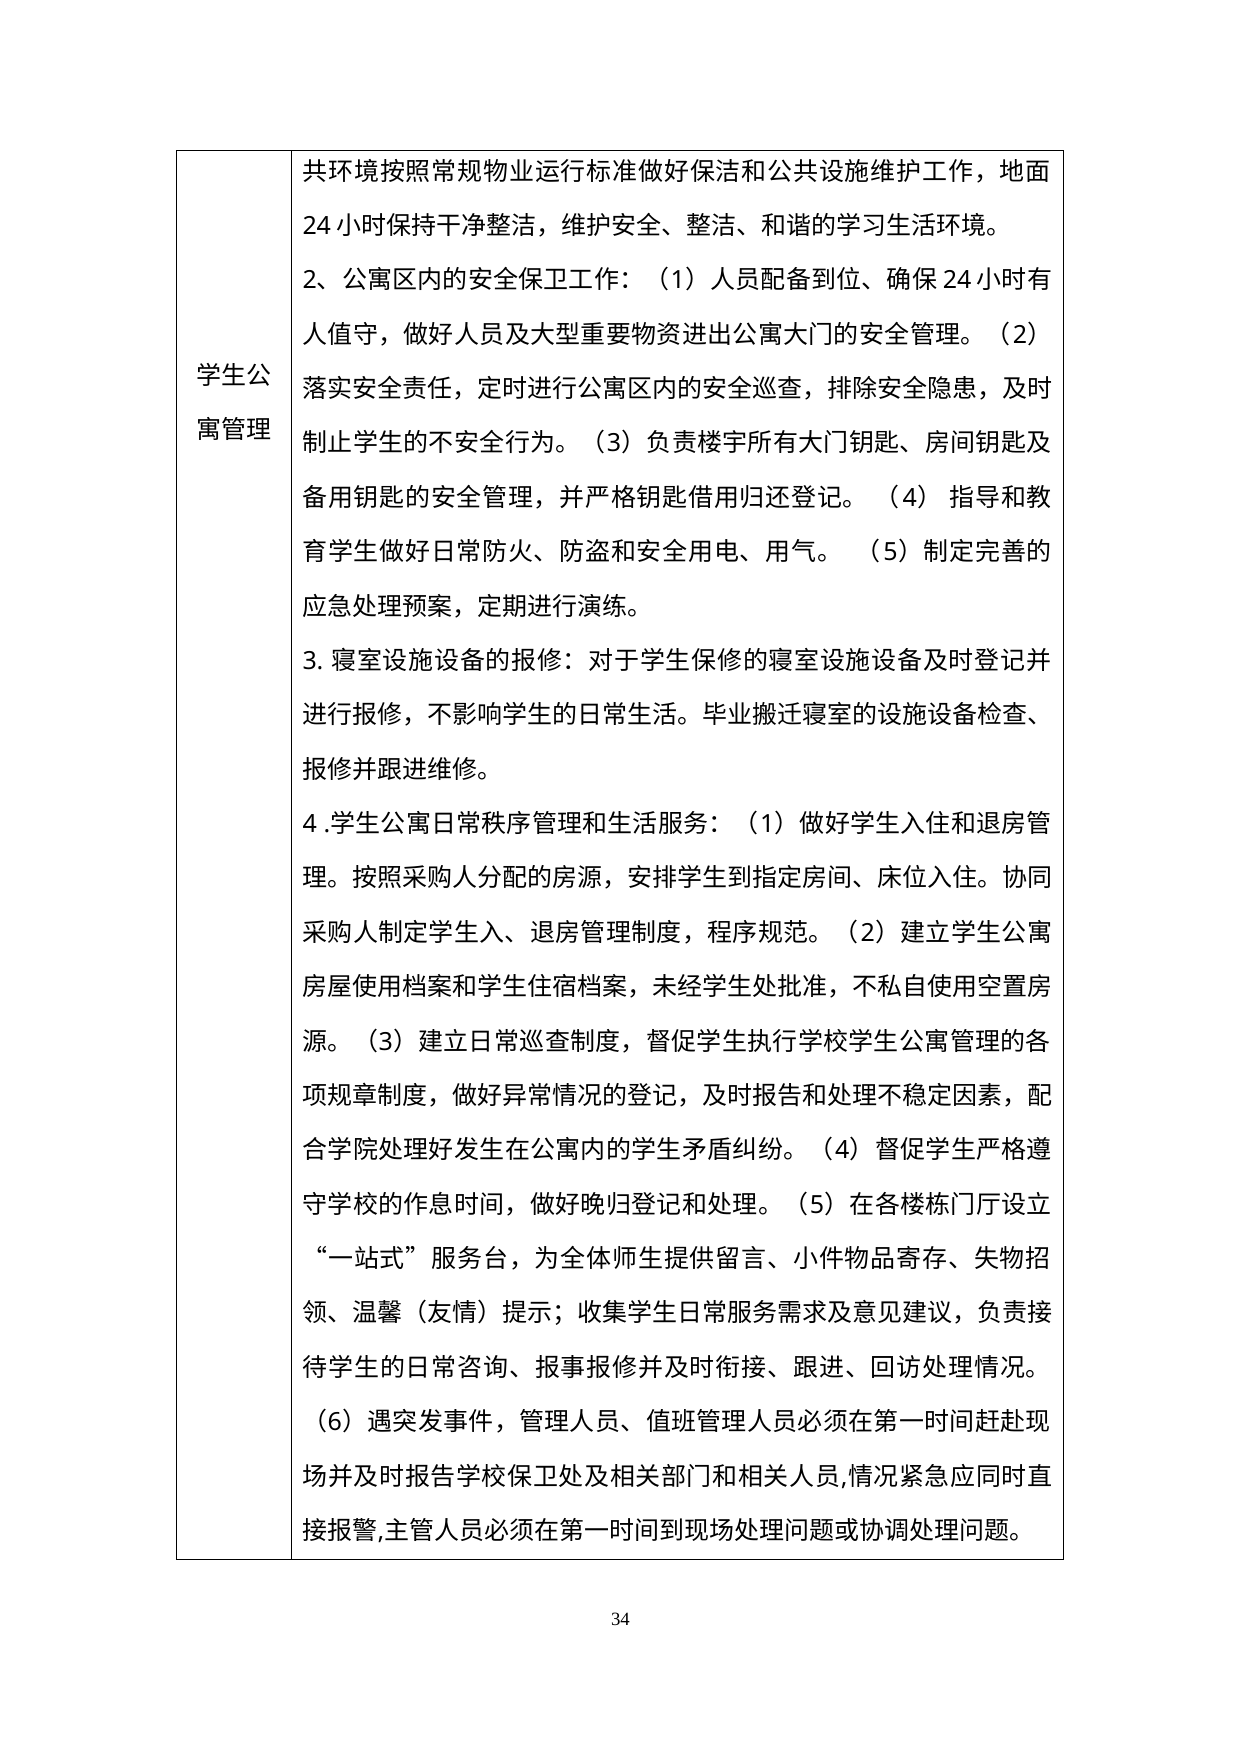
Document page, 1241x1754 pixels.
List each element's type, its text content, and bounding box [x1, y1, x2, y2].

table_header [292, 151, 1063, 1559]
table_header 学生公 寓管理 [177, 151, 291, 1559]
